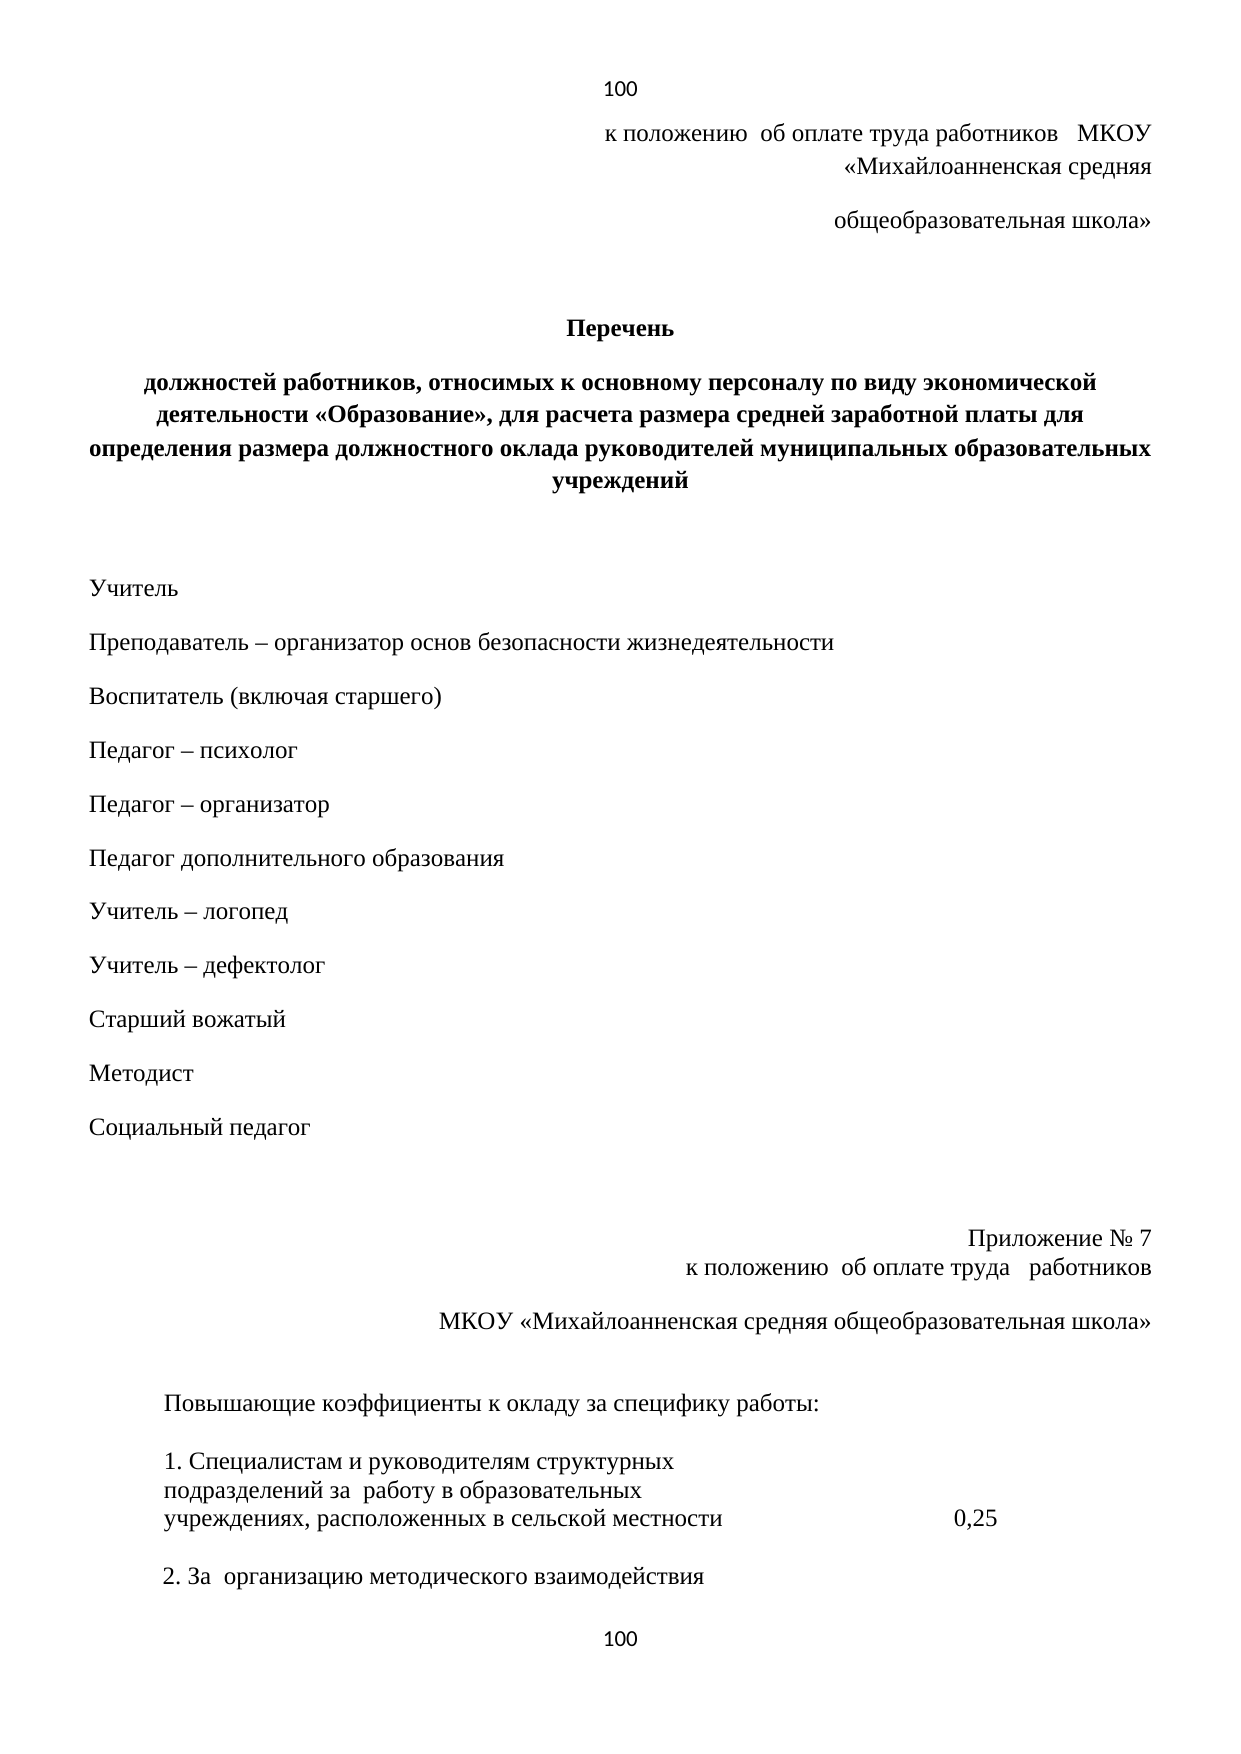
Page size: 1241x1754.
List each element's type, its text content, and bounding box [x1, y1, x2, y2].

text Учитель – дефектолог [89, 950, 1152, 979]
text к положению об оплате труда работников МКОУ «Михайлоанненская средняя [89, 118, 1152, 180]
text Педагог дополнительного образования [89, 843, 1152, 871]
text Повышающие коэффициенты к окладу за специфику работы: [89, 1388, 1152, 1417]
text должностей работников, относимых к основному персоналу по виду экономической деятельности «Образование», для расчета размера средней заработной платы для определения размера должностного оклада руководителей муниципальных образовательных учреждений [89, 367, 1152, 494]
text Перечень [89, 313, 1152, 341]
text МКОУ «Михайлоанненская средняя общеобразовательная школа» [0, 1306, 1152, 1334]
text Социальный педагог [89, 1112, 1152, 1141]
text Учитель [89, 573, 1152, 602]
text 2. За организацию методического взаимодействия [89, 1561, 1152, 1590]
text Педагог – психолог [89, 735, 1152, 764]
text 1. Специалистам и руководителям структурных [89, 1446, 1152, 1475]
text Методист [89, 1058, 1152, 1087]
text Воспитатель (включая старшего) [89, 681, 1152, 710]
text Преподаватель – организатор основ безопасности жизнедеятельности [89, 627, 1152, 656]
text Старший вожатый [89, 1004, 1152, 1033]
text учреждениях, расположенных в сельской местности 0,25 [89, 1503, 1152, 1532]
text Учитель – логопед [89, 896, 1152, 925]
text Педагог – организатор [89, 789, 1152, 817]
text подразделений за работу в образовательных [89, 1475, 1152, 1503]
text к положению об оплате труда работников [0, 1252, 1152, 1281]
text Приложение № 7 [89, 1223, 1152, 1252]
text общеобразовательная школа» [89, 205, 1152, 234]
